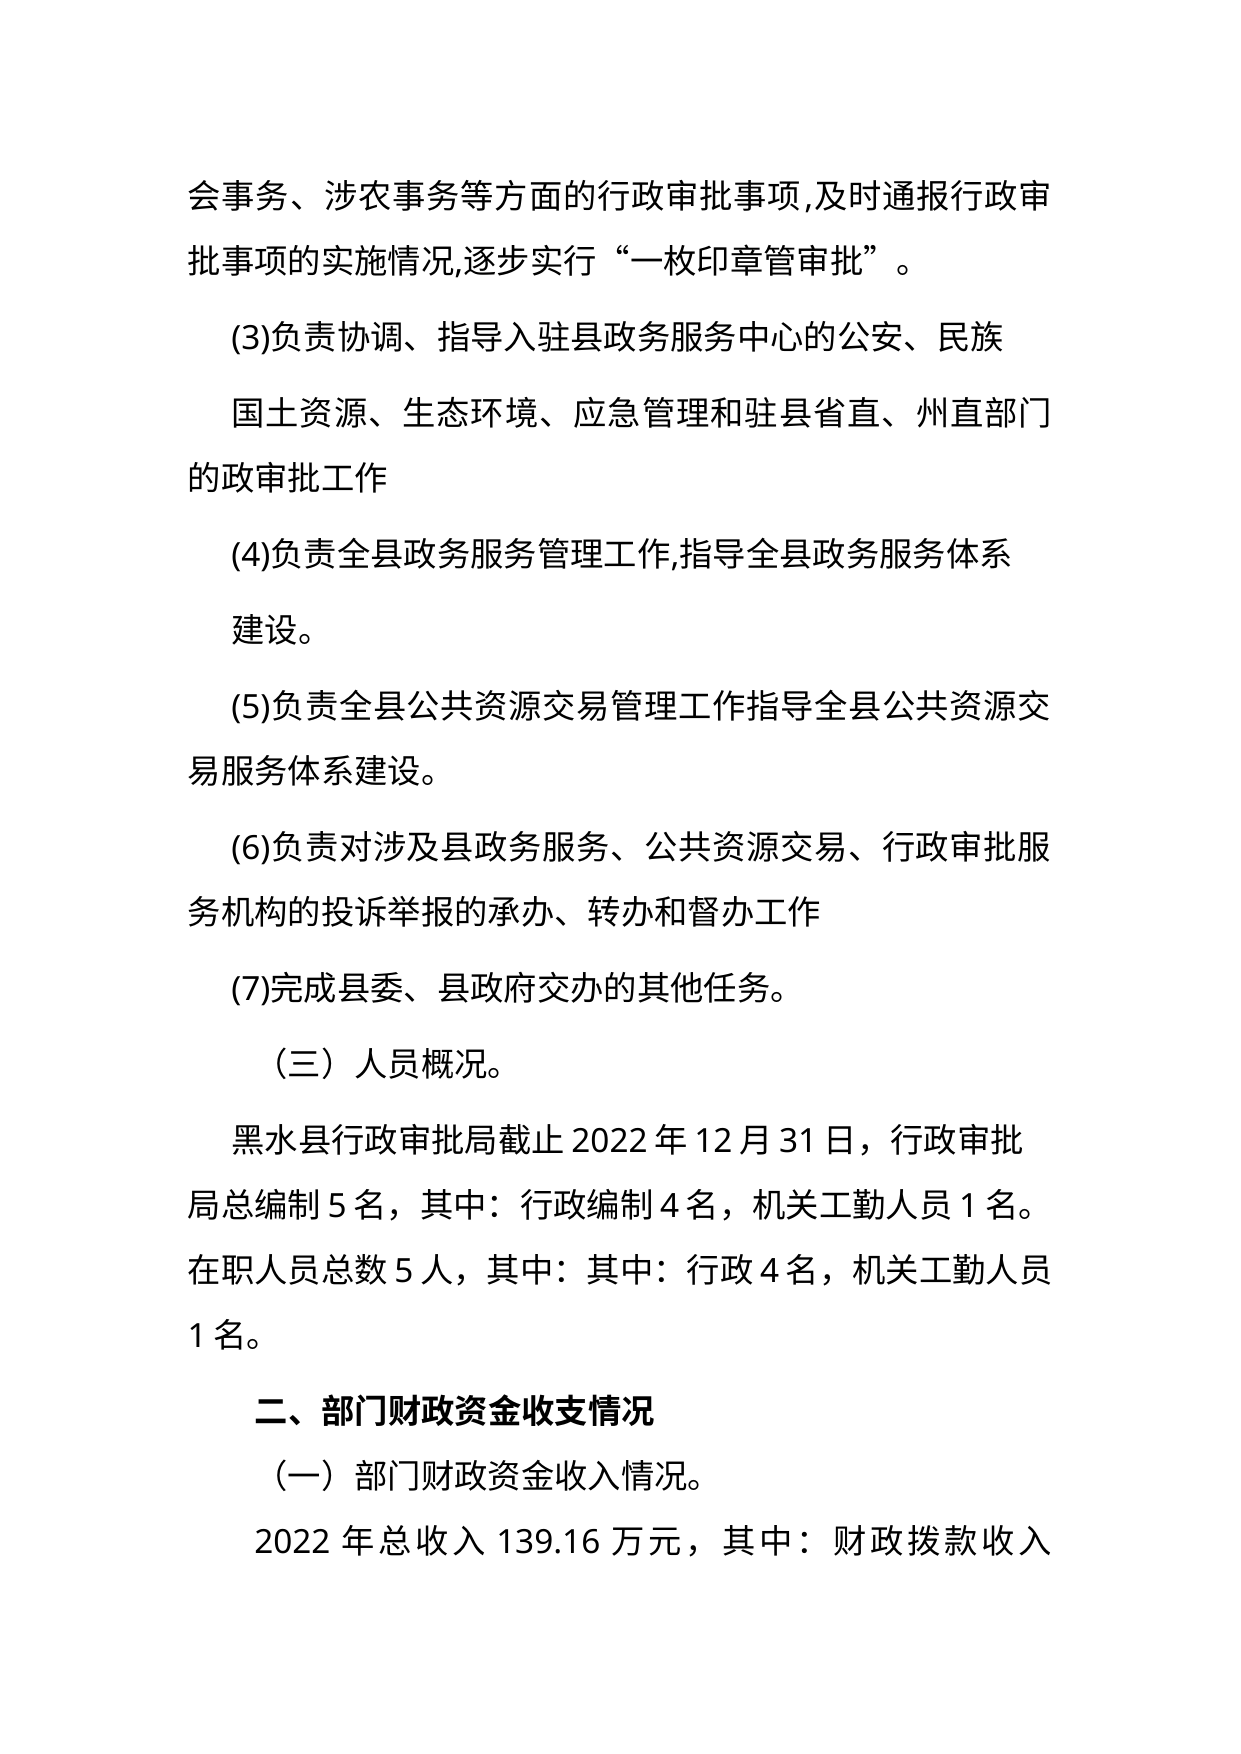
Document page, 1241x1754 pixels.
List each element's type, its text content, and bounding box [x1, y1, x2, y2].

text 二、部门财政资金收支情况 [187, 1376, 1053, 1441]
text （三）人员概况。 [187, 1029, 1053, 1094]
text (7)完成县委、县政府交办的其他任务。 [187, 953, 1053, 1018]
text 国土资源、生态环境、应急管理和驻县省直、州直部门的政审批工作 [187, 379, 1053, 509]
text (6)负责对涉及县政务服务、公共资源交易、行政审批服务机构的投诉举报的承办、转办和督办工作 [187, 813, 1053, 943]
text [187, 1506, 1053, 1571]
text (4)负责全县政务服务管理工作,指导全县政务服务体系 [187, 520, 1053, 585]
text (5)负责全县公共资源交易管理工作指导全县公共资源交易服务体系建设。 [187, 672, 1053, 802]
text （一）部门财政资金收入情况。 [187, 1441, 1053, 1506]
text 建设。 [187, 596, 1053, 661]
text 黑水县行政审批局截止2022年12月31日，行政审批局总编制5名，其中：行政编制4名，机关工勤人员1名。在职人员总数5人，其中：其中：行政4名，机关工勤人员1名。 [187, 1105, 1053, 1365]
text (3)负责协调、指导入驻县政务服务中心的公安、民族 [187, 303, 1053, 368]
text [187, 162, 1053, 292]
